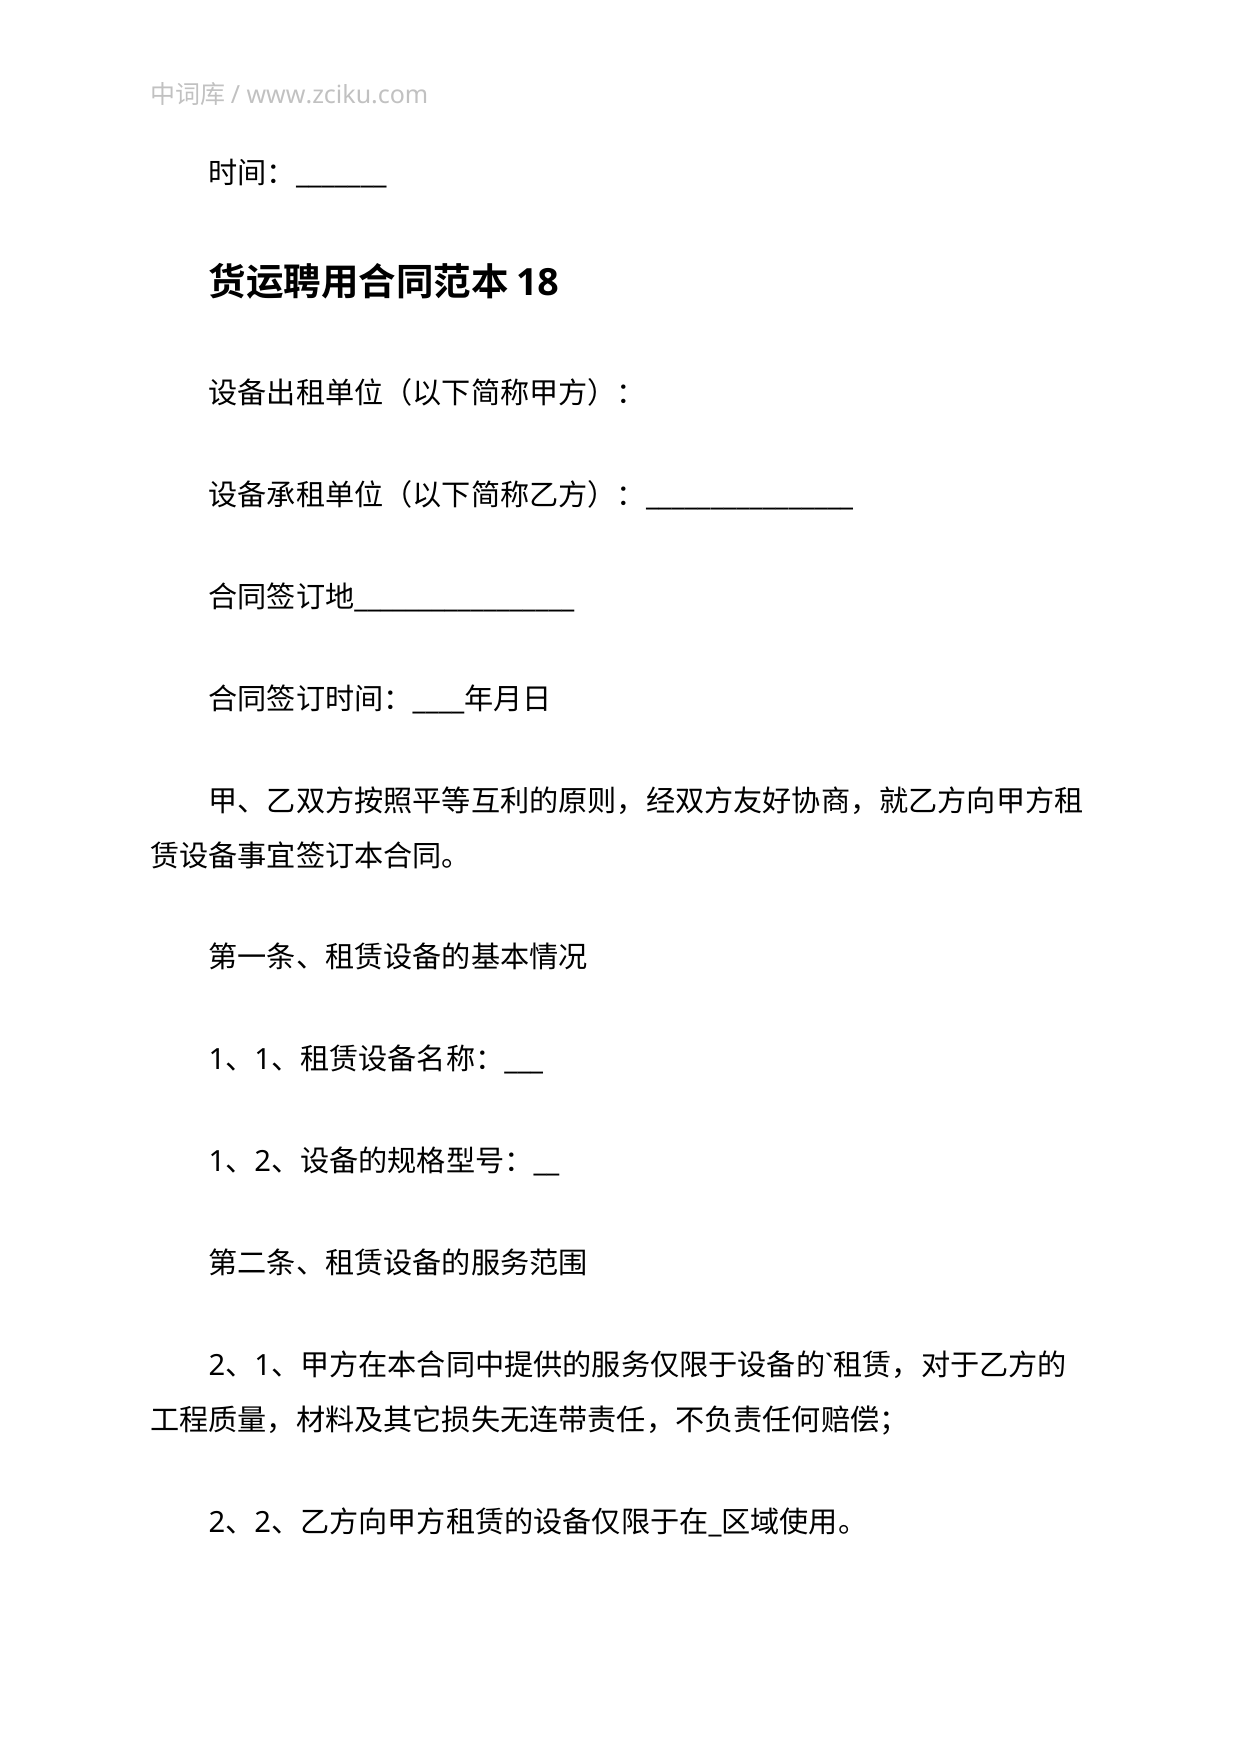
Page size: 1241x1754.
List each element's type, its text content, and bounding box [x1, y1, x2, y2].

text 设备出租单位（以下简称甲方）： [150, 369, 1090, 412]
text 设备承租单位（以下简称乙方）：________________ [150, 471, 1090, 514]
text 2、1、甲方在本合同中提供的服务仅限于设备的`租赁，对于乙方的工程质量，材料及其它损失无连带责任，不负责任何赔偿； [150, 1341, 1090, 1439]
text 1、1、租赁设备名称：___ [150, 1036, 1090, 1078]
text 1、2、设备的规格型号：__ [150, 1138, 1090, 1180]
text 合同签订时间：____年月日 [150, 675, 1090, 718]
text 货运聘用合同范本18 [150, 252, 1090, 306]
text 第二条、租赁设备的服务范围 [150, 1240, 1090, 1282]
text 2、2、乙方向甲方租赁的设备仅限于在_区域使用。 [150, 1498, 1090, 1541]
text 合同签订地_________________ [150, 573, 1090, 616]
text 第一条、租赁设备的基本情况 [150, 934, 1090, 976]
text 时间：_______ [150, 150, 1090, 192]
text 甲、乙双方按照平等互利的原则，经双方友好协商，就乙方向甲方租赁设备事宜签订本合同。 [150, 777, 1090, 874]
